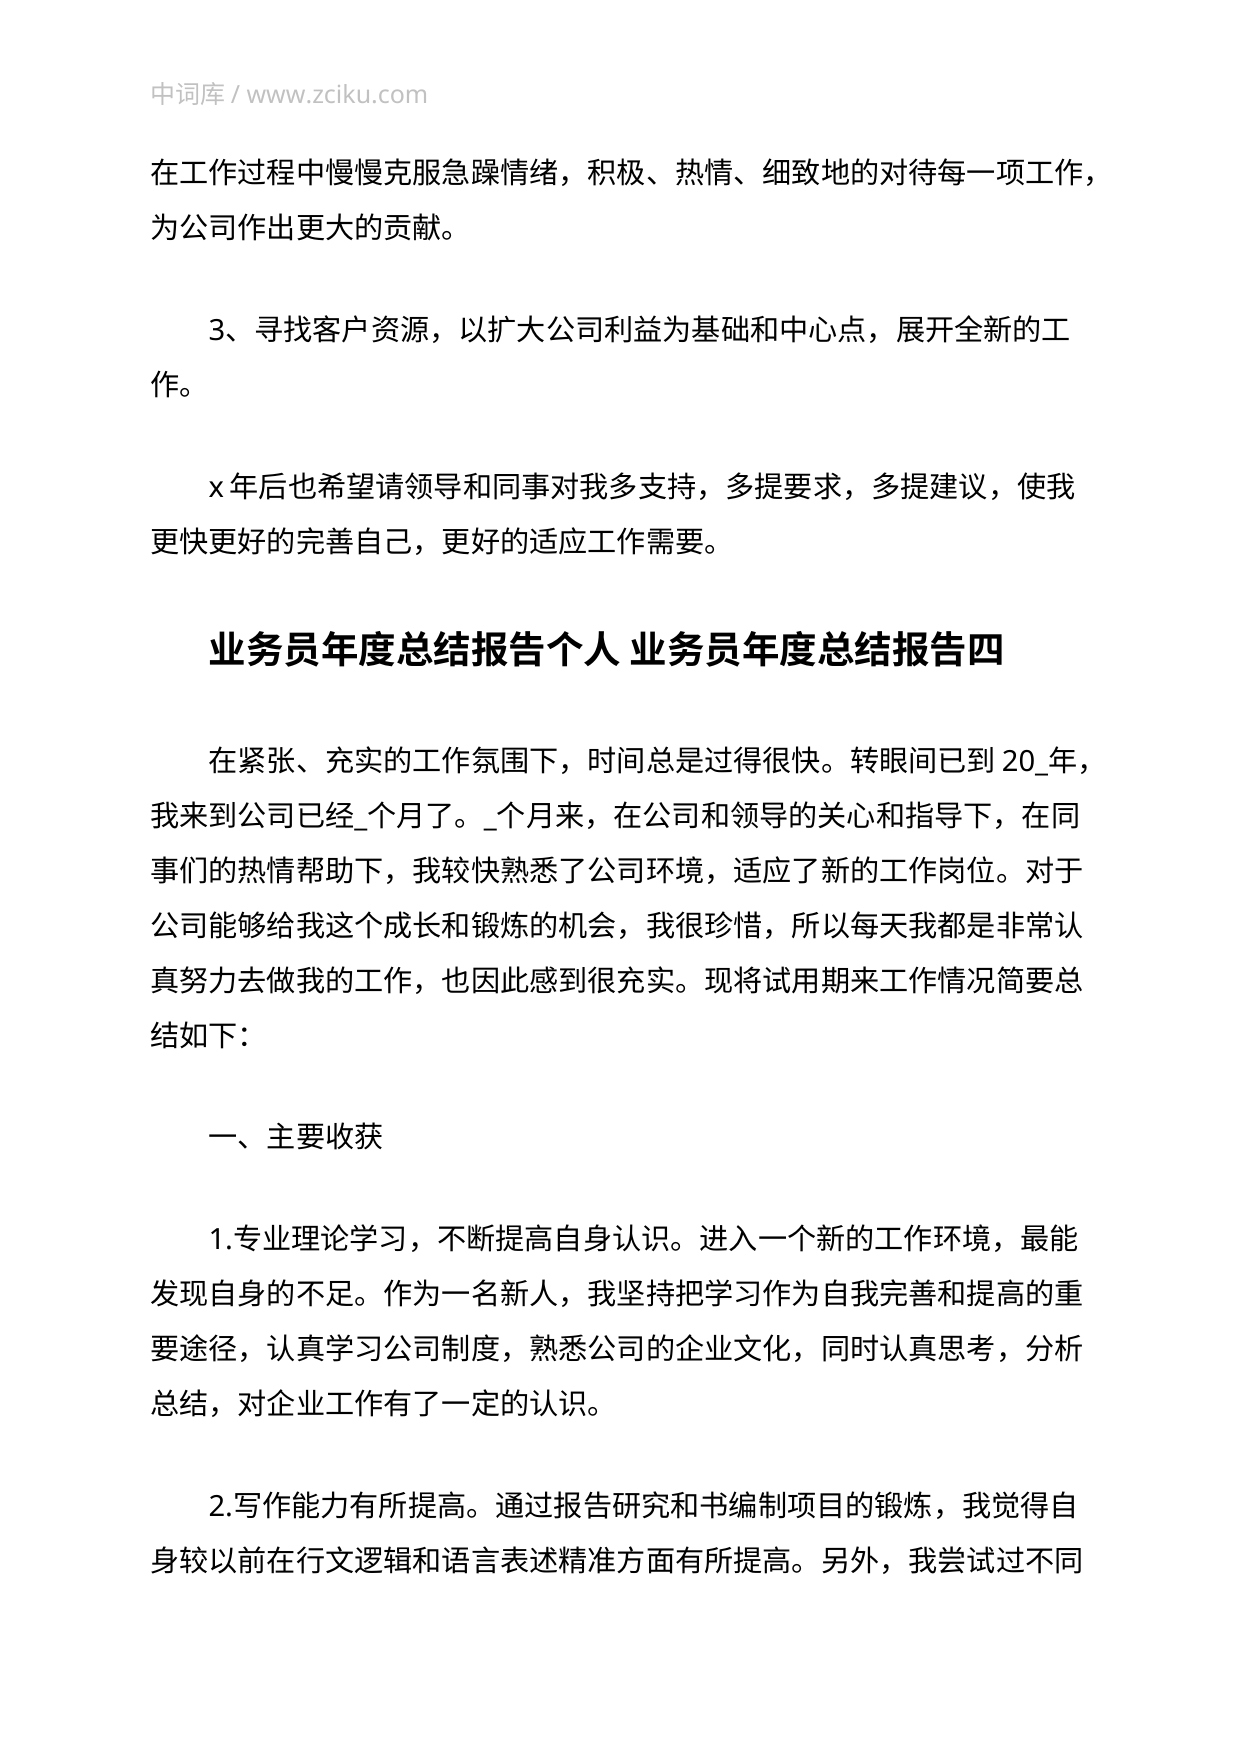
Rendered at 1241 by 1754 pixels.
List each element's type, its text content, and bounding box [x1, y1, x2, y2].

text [150, 150, 1090, 247]
text 1.专业理论学习，不断提高自身认识。进入一个新的工作环境，最能发现自身的不足。作为一名新人，我坚持把学习作为自我完善和提高的重要途径，认真学习公司制度，熟悉公司的企业文化，同时认真思考，分析总结，对企业工作有了一定的认识。 [150, 1216, 1090, 1423]
text x年后也希望请领导和同事对我多支持，多提要求，多提建议，使我更快更好的完善自己，更好的适应工作需要。 [150, 463, 1090, 561]
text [150, 1482, 1090, 1580]
text 业务员年度总结报告个人 业务员年度总结报告四 [150, 620, 1090, 674]
text 在紧张、充实的工作氛围下，时间总是过得很快。转眼间已到20_年，我来到公司已经_个月了。_个月来，在公司和领导的关心和指导下，在同事们的热情帮助下，我较快熟悉了公司环境，适应了新的工作岗位。对于公司能够给我这个成长和锻炼的机会，我很珍惜，所以每天我都是非常认真努力去做我的工作，也因此感到很充实。现将试用期来工作情况简要总结如下： [150, 738, 1090, 1054]
text 一、主要收获 [150, 1114, 1090, 1156]
text 3、寻找客户资源，以扩大公司利益为基础和中心点，展开全新的工作。 [150, 307, 1090, 404]
